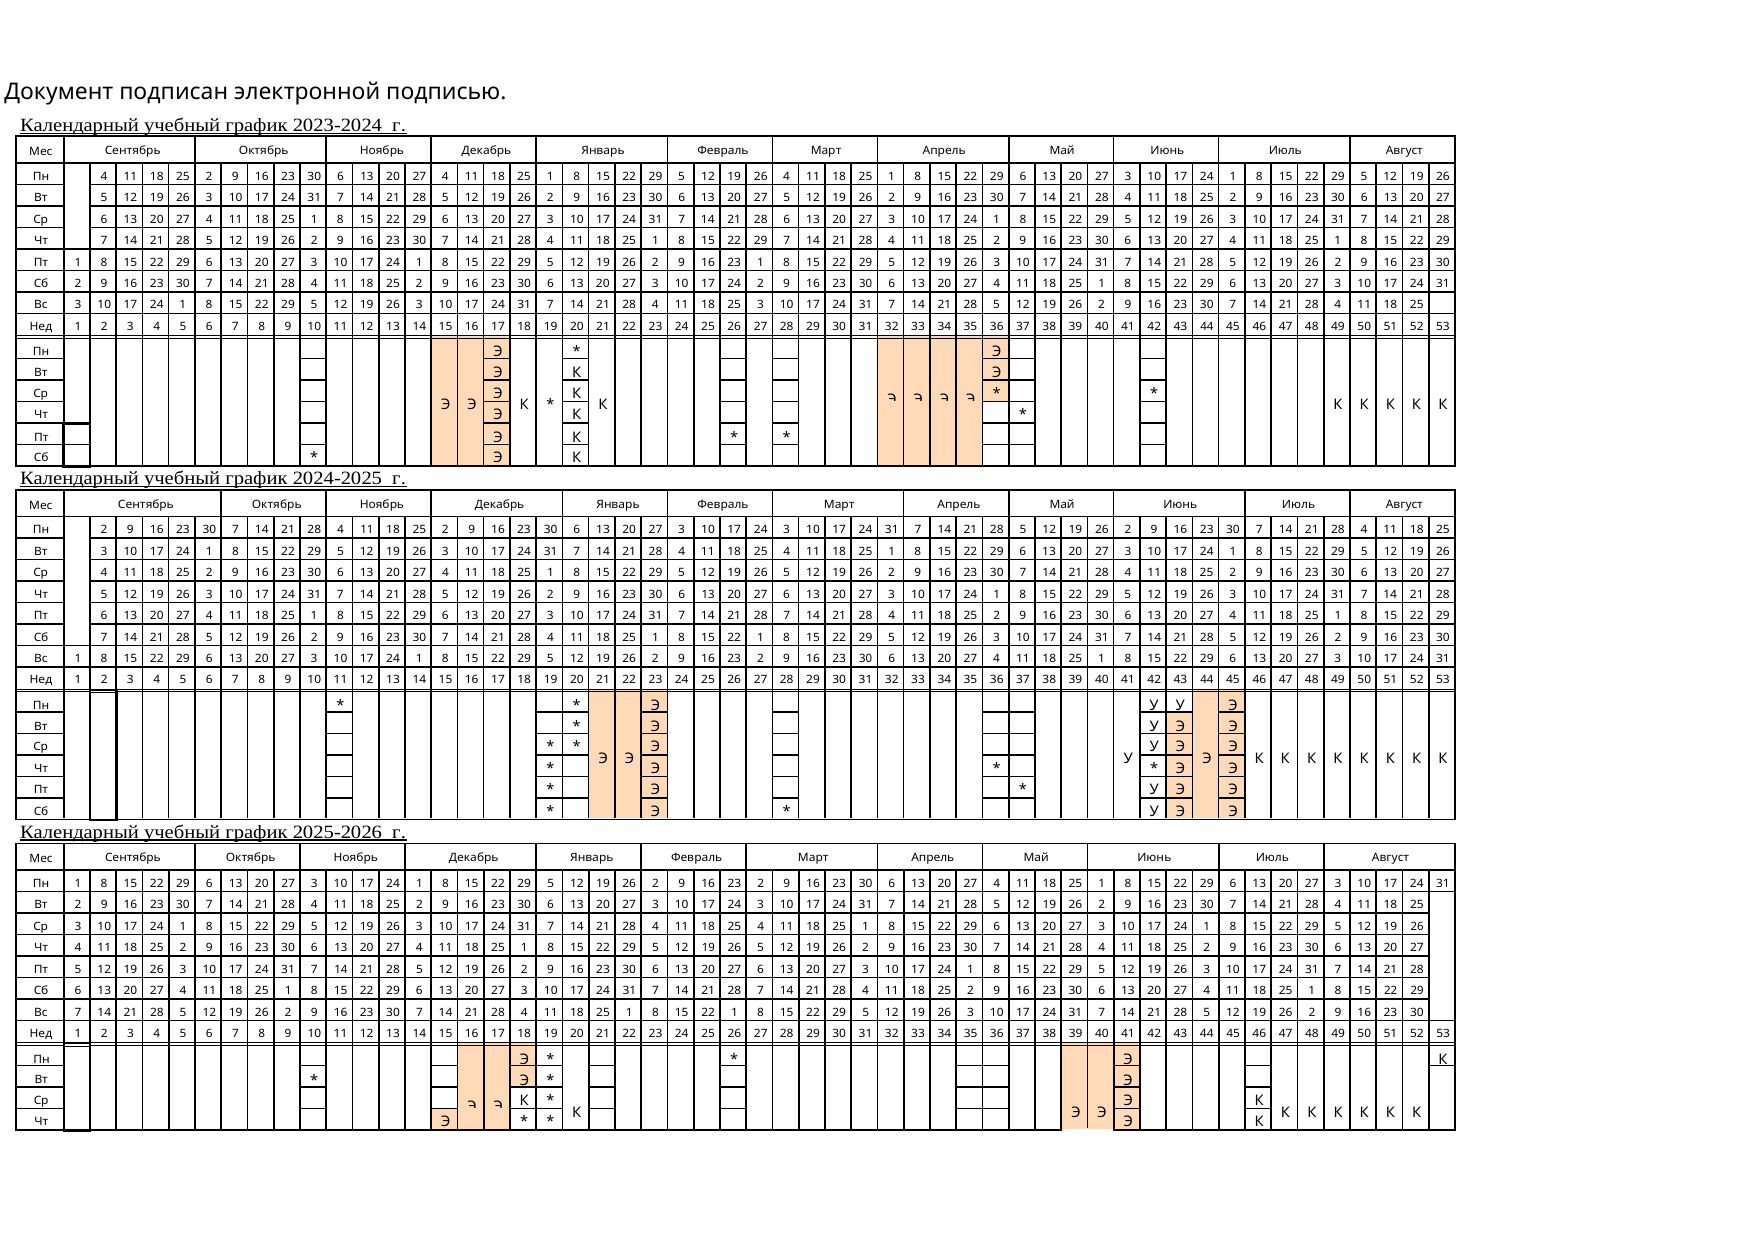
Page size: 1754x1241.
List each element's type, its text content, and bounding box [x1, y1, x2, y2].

table_cell 39 [1062, 1021, 1087, 1042]
table_cell 28 [406, 185, 430, 205]
table_cell 13 [1377, 560, 1402, 580]
table_cell 20 [1141, 978, 1165, 998]
table_header Октябрь [222, 491, 325, 516]
table_cell 11 [1351, 293, 1375, 312]
table_cell 23 [1167, 892, 1192, 912]
table_cell 18 [1377, 293, 1402, 312]
table_cell 10 [983, 1000, 1008, 1019]
table_cell К [1377, 692, 1402, 818]
table_cell 24 [1298, 582, 1323, 602]
table_cell 36 [983, 314, 1008, 335]
table_cell 24 [1403, 871, 1428, 891]
table_cell 28 [169, 625, 194, 644]
table_cell 30 [511, 892, 535, 912]
table_cell 7 [537, 293, 562, 312]
table_cell 3 [196, 185, 220, 205]
table_cell 11 [222, 207, 247, 227]
table_cell 18 [695, 914, 719, 934]
table_cell 10 [327, 250, 352, 269]
table_cell 15 [668, 1000, 693, 1019]
table_cell 23 [380, 625, 404, 644]
table_cell [983, 692, 1008, 711]
table_cell 1 [1088, 646, 1113, 666]
table_cell [432, 1088, 457, 1108]
table_cell 51 [1377, 668, 1402, 688]
table_cell 1 [170, 914, 194, 934]
table_cell 26 [957, 250, 982, 269]
table_cell 2 [91, 1021, 115, 1042]
table_cell Э [642, 756, 667, 776]
table_cell 9 [773, 871, 798, 891]
table_cell 31 [301, 582, 325, 602]
table_cell 18 [484, 560, 509, 580]
table_cell 10 [668, 271, 693, 291]
table_cell 28 [773, 314, 798, 335]
table_cell 52 [1403, 668, 1428, 688]
table_cell 19 [222, 1000, 247, 1019]
table_cell [1010, 1046, 1034, 1129]
table_cell 27 [1062, 914, 1087, 934]
table_cell * [1010, 402, 1034, 422]
table_cell 30 [301, 164, 325, 184]
table_cell 19 [589, 646, 614, 666]
table_cell 12 [799, 560, 824, 580]
table_cell 5 [878, 625, 903, 644]
table_cell 29 [170, 871, 194, 891]
table_cell 9 [327, 228, 352, 248]
table_cell 27 [826, 957, 850, 977]
table_cell 4 [432, 164, 457, 184]
table_cell 1 [65, 314, 89, 335]
table_cell 24 [590, 978, 614, 998]
table_cell 26 [852, 560, 877, 580]
table_cell 19 [721, 164, 745, 184]
table_cell 31 [1298, 957, 1323, 977]
table_cell У [1141, 734, 1165, 754]
table_cell 8 [432, 250, 457, 269]
table_cell 10 [1115, 914, 1139, 934]
table_cell [327, 713, 352, 733]
table_cell К [563, 381, 588, 401]
table_cell [327, 734, 352, 754]
table_cell 17 [1167, 539, 1192, 559]
table_cell 5 [170, 1000, 194, 1019]
table_cell 21 [1272, 892, 1297, 912]
table_cell 15 [1351, 978, 1375, 998]
table_cell 29 [1193, 871, 1218, 891]
table_cell Э [589, 692, 614, 818]
table_cell 29 [275, 293, 299, 312]
table_cell Пт [17, 250, 63, 269]
table_cell 1 [878, 539, 903, 559]
table_cell [747, 692, 772, 818]
table_cell 50 [1351, 668, 1375, 688]
table_cell 9 [1351, 625, 1375, 644]
table_cell 4 [91, 164, 115, 184]
table_cell [1062, 339, 1087, 465]
table_cell 25 [826, 914, 850, 934]
table_cell [904, 401, 929, 465]
table_cell 23 [248, 935, 273, 955]
table_cell 5 [1193, 1000, 1218, 1019]
table_cell 4 [65, 935, 89, 955]
table_cell 10 [432, 914, 457, 934]
table_header Ноябрь [327, 491, 430, 516]
table_cell 27 [957, 271, 982, 291]
table_cell 27 [1088, 539, 1113, 559]
table_cell 22 [1062, 207, 1087, 227]
table_cell 10 [1220, 957, 1244, 977]
table_cell 15 [458, 646, 483, 666]
table_cell 14 [905, 892, 929, 912]
table_cell 25 [1403, 892, 1428, 912]
table_cell 18 [1141, 935, 1165, 955]
table_cell 15 [1010, 957, 1034, 977]
table_cell 20 [1036, 914, 1060, 934]
table_cell 7 [878, 293, 903, 312]
table_cell К [1430, 692, 1454, 818]
table_cell 1 [1088, 871, 1113, 891]
table_cell 23 [353, 1000, 378, 1019]
table_cell [301, 692, 325, 818]
table_cell 3 [852, 957, 877, 977]
table_cell 25 [616, 228, 640, 248]
table_cell 49 [1325, 668, 1349, 688]
table_cell 34 [931, 668, 955, 688]
table_cell 26 [1062, 892, 1087, 912]
table_cell [143, 692, 168, 818]
table_cell 15 [432, 1021, 457, 1042]
table_cell 20 [590, 892, 614, 912]
table_cell 16 [248, 164, 273, 184]
table_cell 19 [1403, 539, 1428, 559]
table_cell 17 [826, 517, 850, 537]
table_cell 15 [353, 207, 378, 227]
table_cell 8 [563, 560, 588, 580]
table_cell 2 [170, 935, 194, 955]
table_cell 30 [642, 185, 667, 205]
table_cell Ср [17, 1088, 63, 1108]
table_cell [852, 1046, 877, 1129]
table_cell 16 [931, 185, 955, 205]
table_cell 13 [905, 871, 929, 891]
table_cell 9 [275, 314, 299, 335]
table_cell 24 [1403, 646, 1428, 666]
table_cell [1010, 359, 1034, 379]
table_cell К [1403, 1046, 1428, 1129]
table_cell Э [1115, 1109, 1139, 1129]
table_cell 20 [589, 271, 614, 291]
table_header Мес [17, 137, 63, 162]
table_cell 5 [170, 1021, 194, 1042]
table_cell 9 [301, 1000, 325, 1019]
table_cell 23 [590, 957, 614, 977]
table_cell 24 [484, 293, 509, 312]
table_cell [1088, 692, 1113, 818]
table_cell 23 [511, 517, 535, 537]
table_cell Сб [17, 978, 63, 998]
table_cell 21 [353, 957, 378, 977]
table_cell 31 [1430, 871, 1454, 891]
table_cell 22 [616, 164, 640, 184]
table_cell 25 [1298, 603, 1323, 623]
table_cell 9 [196, 935, 220, 955]
table_cell 6 [91, 603, 115, 623]
table_cell 13 [563, 271, 588, 291]
table_cell 27 [852, 582, 877, 602]
table_cell 10 [432, 293, 457, 312]
table_cell К [1430, 339, 1454, 465]
table_cell [826, 1046, 850, 1129]
table_cell 28 [747, 603, 772, 623]
table_cell [983, 734, 1008, 754]
table_cell 30 [642, 582, 667, 602]
table_cell 18 [589, 228, 614, 248]
table_cell 27 [747, 1021, 772, 1042]
table_cell 24 [826, 293, 850, 312]
table_cell Чт [17, 1109, 63, 1129]
table_cell 2 [957, 978, 982, 998]
table_cell 15 [458, 250, 483, 269]
table_cell 22 [1298, 539, 1323, 559]
table_cell 8 [196, 293, 220, 312]
table_cell 1 [1219, 539, 1244, 559]
table_cell 12 [117, 185, 142, 205]
table_cell 46 [1246, 668, 1270, 688]
table_cell 22 [248, 293, 273, 312]
table_header Август [1325, 844, 1454, 869]
table_cell 6 [773, 207, 798, 227]
table_cell 12 [799, 185, 824, 205]
table_cell 21 [248, 892, 273, 912]
table_cell 4 [642, 293, 667, 312]
table_cell 28 [1167, 1000, 1192, 1019]
table_cell 11 [1351, 892, 1375, 912]
table_cell 30 [511, 271, 535, 291]
table_cell 44 [1193, 668, 1218, 688]
table_cell 15 [222, 293, 247, 312]
table_cell 1 [1088, 271, 1113, 291]
table_cell 17 [1272, 582, 1297, 602]
table_cell 38 [1036, 314, 1060, 335]
table_cell 12 [222, 625, 247, 644]
table_cell 7 [91, 228, 115, 248]
table_cell 9 [117, 517, 142, 537]
table_cell 44 [1193, 314, 1218, 335]
table_cell 29 [826, 1000, 850, 1019]
table_cell 13 [327, 935, 352, 955]
table_cell 6 [668, 582, 693, 602]
table_cell [1141, 339, 1165, 358]
table_cell 30 [1062, 978, 1087, 998]
table_cell * [563, 339, 588, 358]
table_cell 48 [1298, 668, 1323, 688]
table_cell [1246, 1066, 1270, 1086]
table_cell 6 [196, 1021, 220, 1042]
table_cell Пт [17, 777, 63, 797]
table_cell 26 [931, 1000, 955, 1019]
table_cell 1 [275, 978, 299, 998]
table_cell 25 [1430, 517, 1454, 537]
table_cell [65, 339, 89, 422]
table_cell 29 [1193, 646, 1218, 666]
table_cell 4 [143, 668, 168, 688]
table_cell 3 [65, 914, 89, 934]
table_cell 3 [878, 582, 903, 602]
table_cell 24 [1036, 1000, 1060, 1019]
table_cell 2 [406, 892, 430, 912]
table_cell 15 [1141, 271, 1165, 291]
table_cell [222, 1046, 247, 1129]
table_cell 16 [905, 935, 929, 955]
table_cell 3 [1114, 164, 1139, 184]
table_cell 1 [747, 250, 772, 269]
table_cell 14 [222, 271, 247, 291]
table_cell 16 [799, 646, 824, 666]
table_cell 11 [799, 164, 824, 184]
table_cell 25 [852, 539, 877, 559]
table_cell 9 [1141, 517, 1165, 537]
table_cell [721, 1109, 745, 1129]
table_cell 30 [380, 1000, 404, 1019]
table_cell 41 [1114, 314, 1139, 335]
table_cell 28 [1430, 582, 1454, 602]
table_cell 1 [1193, 914, 1218, 934]
table_cell 8 [1010, 207, 1034, 227]
table_cell [1088, 339, 1113, 465]
table_cell 11 [1377, 517, 1402, 537]
table_cell 9 [222, 164, 247, 184]
table_cell 13 [1141, 228, 1165, 248]
table_cell 23 [826, 871, 850, 891]
table_cell 3 [406, 914, 430, 934]
table_cell 8 [1114, 646, 1139, 666]
table_cell 15 [931, 539, 955, 559]
table_cell У [1141, 692, 1165, 711]
table_cell [1036, 339, 1060, 465]
table_header Июль [1220, 844, 1323, 869]
table_cell 19 [1403, 164, 1428, 184]
table_cell [983, 1066, 1008, 1086]
table_cell [353, 692, 378, 818]
table_cell 28 [1088, 185, 1113, 205]
table_cell 2 [747, 646, 772, 666]
table_cell 5 [1010, 517, 1034, 537]
table_cell К [1272, 1046, 1297, 1129]
table_cell 12 [563, 871, 588, 891]
table_cell [143, 339, 168, 465]
table_cell 20 [484, 603, 509, 623]
table_cell 27 [1430, 185, 1454, 205]
table_cell 36 [983, 668, 1008, 688]
table_cell Э [1219, 799, 1244, 818]
table_cell Э [1193, 711, 1218, 818]
table_cell 26 [616, 250, 640, 269]
table_cell 7 [65, 1000, 89, 1019]
table_cell 1 [65, 668, 89, 688]
table_cell 26 [826, 935, 850, 955]
table_header Март [773, 491, 903, 516]
table_cell 19 [800, 935, 824, 955]
table_cell 27 [616, 271, 640, 291]
table_cell [721, 1088, 745, 1108]
table_cell 29 [642, 164, 667, 184]
table_cell 26 [1430, 164, 1454, 184]
table_cell 8 [1351, 228, 1375, 248]
table_cell 7 [222, 668, 247, 688]
table_cell 4 [537, 625, 562, 644]
table_cell 13 [904, 271, 929, 291]
table_cell [983, 713, 1008, 733]
table_cell 29 [1325, 539, 1349, 559]
table_cell 20 [563, 314, 588, 335]
table_cell 2 [747, 871, 772, 891]
table_cell 30 [275, 935, 299, 955]
table_cell 30 [406, 228, 430, 248]
table_cell 8 [222, 539, 247, 559]
table_cell 22 [616, 560, 640, 580]
table_cell [957, 1046, 982, 1065]
table_cell 20 [721, 185, 745, 205]
table_cell 11 [878, 978, 903, 998]
table_cell К [511, 339, 535, 465]
table_cell [773, 756, 798, 776]
table_cell 19 [484, 582, 509, 602]
table_cell 31 [1430, 271, 1454, 291]
table_cell 27 [169, 603, 194, 623]
table_cell 25 [275, 207, 299, 227]
table_cell 24 [931, 957, 955, 977]
table_cell 9 [432, 271, 457, 291]
table_cell [327, 339, 352, 465]
table_cell 46 [1246, 314, 1270, 335]
table_cell 6 [878, 271, 903, 291]
table_cell 21 [275, 517, 299, 537]
table_cell 31 [852, 668, 877, 688]
table_cell 53 [1430, 1021, 1454, 1042]
table_cell 25 [695, 1021, 719, 1042]
table_header Декабрь [432, 491, 562, 516]
table_cell 29 [1325, 164, 1349, 184]
table_cell 30 [1088, 228, 1113, 248]
table_cell 10 [301, 1021, 325, 1042]
table_cell [773, 359, 798, 379]
table_cell 29 [983, 164, 1008, 184]
table_cell 26 [248, 1000, 273, 1019]
table_cell 4 [196, 603, 220, 623]
table_cell 29 [511, 871, 535, 891]
table_cell 19 [905, 1000, 929, 1019]
table_cell 4 [1114, 560, 1139, 580]
table_cell 11 [1010, 871, 1034, 891]
table_cell 29 [1062, 957, 1087, 977]
table_cell 1 [852, 914, 877, 934]
table_cell 29 [616, 935, 640, 955]
table_cell 12 [91, 957, 115, 977]
table_cell 3 [91, 539, 115, 559]
table_cell 7 [327, 185, 352, 205]
table_cell 5 [537, 871, 562, 891]
table_cell [458, 1108, 483, 1129]
table_cell 28 [773, 668, 798, 688]
table_cell 19 [826, 185, 850, 205]
table_cell * [773, 424, 798, 443]
table_header Май [1010, 491, 1113, 516]
table_cell 20 [484, 207, 509, 227]
table_cell 31 [1088, 625, 1113, 644]
table_cell [91, 693, 115, 818]
table_cell 31 [537, 539, 562, 559]
table_cell 9 [1114, 293, 1139, 312]
table_cell [983, 799, 1008, 818]
table_cell 25 [1193, 560, 1218, 580]
table_cell 26 [169, 185, 194, 205]
table_cell 20 [248, 646, 273, 666]
table_cell 28 [1403, 957, 1428, 977]
table_cell 27 [957, 646, 982, 666]
table_header Январь [537, 137, 667, 162]
table_cell 37 [1010, 668, 1034, 688]
table_cell [957, 1088, 982, 1108]
table_cell 22 [1403, 228, 1428, 248]
table_cell 35 [957, 314, 982, 335]
table_cell 43 [1167, 668, 1192, 688]
table_cell 21 [800, 978, 824, 998]
table_cell Э [1115, 1046, 1139, 1065]
table_cell 27 [616, 892, 640, 912]
table_cell 15 [458, 871, 483, 891]
table_cell Э [1167, 777, 1192, 797]
table_cell 1 [983, 582, 1008, 602]
table_cell 17 [1246, 957, 1270, 977]
table_cell 4 [537, 228, 562, 248]
table_cell 22 [616, 1021, 640, 1042]
table_cell 11 [432, 935, 457, 955]
table_cell 11 [117, 560, 142, 580]
table_cell 16 [563, 957, 588, 977]
table_cell У [1167, 692, 1192, 711]
table_cell 6 [1010, 539, 1034, 559]
table_cell 3 [747, 293, 772, 312]
table_cell * [1141, 381, 1165, 401]
table_cell 8 [983, 957, 1008, 977]
table_cell 24 [957, 207, 982, 227]
table_cell 22 [957, 164, 982, 184]
table_cell 1 [1219, 164, 1244, 184]
table_cell 6 [668, 185, 693, 205]
table_cell 25 [590, 1000, 614, 1019]
table_cell 7 [222, 1021, 247, 1042]
table_header Ноябрь [301, 844, 404, 869]
table_header Апрель [904, 491, 1008, 516]
table_cell 2 [91, 668, 115, 688]
table_cell 20 [1377, 935, 1402, 955]
table_cell 10 [773, 892, 798, 912]
table_cell 15 [432, 668, 457, 688]
table_cell [668, 339, 693, 465]
table_cell 33 [904, 668, 929, 688]
table_cell 4 [983, 871, 1008, 891]
table_cell 19 [1272, 250, 1297, 269]
table_cell 30 [826, 314, 850, 335]
table_cell 22 [695, 1000, 719, 1019]
table_cell 26 [721, 668, 745, 688]
table_cell 13 [458, 207, 483, 227]
table_cell 1 [616, 1000, 640, 1019]
table_cell 11 [458, 560, 483, 580]
table_cell [1062, 692, 1087, 818]
table_cell 43 [1167, 314, 1192, 335]
table_cell 28 [1062, 935, 1087, 955]
table_cell 12 [353, 539, 378, 559]
table_cell 4 [1325, 892, 1349, 912]
table_cell 16 [1246, 935, 1270, 955]
table_cell Э [983, 339, 1008, 358]
table_header Октябрь [196, 137, 325, 162]
table_cell 12 [904, 625, 929, 644]
table_cell 11 [1010, 271, 1034, 291]
table_cell 24 [1272, 957, 1297, 977]
table_cell 11 [327, 1021, 352, 1042]
table_cell 3 [1325, 271, 1349, 291]
table_cell 20 [143, 207, 168, 227]
table_cell 25 [1167, 935, 1192, 955]
table_cell 19 [1141, 957, 1165, 977]
table_cell 31 [511, 914, 535, 934]
table_cell 17 [1272, 207, 1297, 227]
table_cell 7 [1010, 185, 1034, 205]
table_cell 48 [1298, 1021, 1323, 1042]
table_cell 5 [169, 314, 194, 335]
table_cell 30 [957, 935, 982, 955]
table_cell 6 [1219, 646, 1244, 666]
table_cell 10 [773, 293, 798, 312]
table_cell Э [957, 339, 982, 401]
table_cell К [1351, 339, 1375, 465]
table_cell 26 [1403, 914, 1428, 934]
table_cell 24 [721, 271, 745, 291]
table_cell 8 [747, 1000, 772, 1019]
table_cell К [1298, 1046, 1323, 1129]
table_cell 2 [91, 314, 115, 335]
table_cell 19 [1377, 914, 1402, 934]
table_cell [65, 425, 89, 443]
table_cell 4 [773, 539, 798, 559]
table_cell 8 [432, 646, 457, 666]
table_cell [747, 1046, 772, 1129]
table_cell 1 [406, 871, 430, 891]
table_cell 23 [1062, 603, 1087, 623]
table_cell 4 [747, 914, 772, 934]
table_cell 17 [799, 293, 824, 312]
table_cell * [327, 692, 352, 711]
table_cell [616, 339, 640, 465]
table_cell [983, 445, 1008, 465]
table_cell 30 [301, 560, 325, 580]
table_cell 26 [957, 625, 982, 644]
table_cell 24 [380, 250, 404, 269]
table_cell 5 [1351, 164, 1375, 184]
table_cell [380, 339, 404, 465]
table_cell [196, 692, 220, 818]
table_cell [537, 713, 562, 733]
table_cell 6 [196, 314, 220, 335]
table_cell [117, 339, 142, 465]
table_cell 1 [983, 207, 1008, 227]
table_cell 12 [353, 1021, 378, 1042]
table_cell [773, 734, 798, 754]
table_cell 31 [301, 185, 325, 205]
table_cell [799, 339, 824, 465]
table_cell 30 [170, 892, 194, 912]
table_cell 12 [1010, 892, 1034, 912]
table_cell 16 [1010, 978, 1034, 998]
table_cell 29 [852, 250, 877, 269]
table_cell 9 [563, 582, 588, 602]
table_cell [590, 1088, 614, 1108]
table_cell 10 [222, 185, 247, 205]
table_cell [432, 692, 457, 818]
table_cell 5 [65, 957, 89, 977]
table_cell 18 [511, 314, 535, 335]
table_cell Пн [17, 692, 63, 711]
table_cell 14 [1010, 935, 1034, 955]
table_cell [826, 692, 850, 818]
table_cell 6 [196, 250, 220, 269]
table_cell 7 [537, 914, 562, 934]
table_cell 39 [1062, 668, 1087, 688]
table_cell 23 [1298, 560, 1323, 580]
table_cell 21 [458, 1000, 483, 1019]
table_cell 2 [747, 271, 772, 291]
table_cell 6 [65, 978, 89, 998]
table_cell 21 [1036, 935, 1060, 955]
table_cell 24 [668, 314, 693, 335]
table_cell 2 [301, 625, 325, 644]
table_cell 5 [983, 892, 1008, 912]
table_cell 29 [983, 539, 1008, 559]
table_cell 26 [616, 871, 640, 891]
table_cell [904, 692, 929, 818]
table_cell Вт [17, 713, 63, 733]
table_cell 3 [983, 625, 1008, 644]
table_cell 23 [957, 185, 982, 205]
table_cell 20 [1167, 228, 1192, 248]
table_cell 11 [327, 271, 352, 291]
table_cell 5 [432, 582, 457, 602]
table_cell 6 [196, 668, 220, 688]
table_cell 28 [1430, 207, 1454, 227]
table_cell 13 [1036, 539, 1060, 559]
table_cell 18 [905, 978, 929, 998]
table_cell 29 [1088, 582, 1113, 602]
table_cell 4 [91, 560, 115, 580]
table_cell * [537, 756, 562, 776]
table_cell 42 [1141, 668, 1165, 688]
table_cell 27 [852, 207, 877, 227]
table_header Май [983, 844, 1087, 869]
table_cell 17 [905, 957, 929, 977]
table_cell [248, 339, 273, 465]
table_cell [1430, 293, 1454, 312]
table_cell 18 [222, 978, 247, 998]
table_cell 33 [905, 1021, 929, 1042]
table_cell 9 [1351, 250, 1375, 269]
table_cell 1 [537, 560, 562, 580]
table_cell 7 [904, 517, 929, 537]
table_cell 18 [1036, 871, 1060, 891]
table_cell 26 [380, 914, 404, 934]
table_cell 6 [1351, 185, 1375, 205]
table_cell 14 [563, 293, 588, 312]
table_cell Э [1167, 713, 1192, 733]
table_cell [275, 339, 299, 465]
table_cell 8 [1325, 978, 1349, 998]
table_cell 3 [406, 293, 430, 312]
table_cell 12 [1351, 914, 1375, 934]
table_cell 18 [511, 1021, 535, 1042]
table_cell 3 [301, 871, 325, 891]
table_cell [1219, 339, 1244, 465]
table_cell 36 [983, 1021, 1008, 1042]
table_cell 1 [537, 164, 562, 184]
table_cell 7 [668, 207, 693, 227]
table_cell 5 [406, 957, 430, 977]
table_cell 27 [380, 935, 404, 955]
table_cell 5 [432, 185, 457, 205]
table_cell Сб [17, 445, 62, 465]
table_cell 17 [695, 271, 719, 291]
table_cell 4 [878, 228, 903, 248]
table_cell 16 [695, 250, 719, 269]
table_cell 26 [169, 582, 194, 602]
table_cell [1167, 1046, 1192, 1129]
table_cell 2 [511, 957, 535, 977]
table_cell 7 [301, 957, 325, 977]
table_cell 13 [799, 582, 824, 602]
table_cell 2 [642, 871, 667, 891]
table_cell 7 [1325, 957, 1349, 977]
table_cell 14 [695, 207, 719, 227]
table_cell 29 [799, 314, 824, 335]
table_cell [301, 424, 325, 443]
table_cell 10 [904, 582, 929, 602]
table_cell 21 [695, 978, 719, 998]
table_cell * [537, 1109, 562, 1129]
table_cell 46 [1246, 1021, 1270, 1042]
table_cell 15 [695, 228, 719, 248]
table_cell 5 [642, 935, 667, 955]
table_cell [983, 402, 1008, 422]
table_cell К [1246, 692, 1270, 818]
table_cell 1 [721, 1000, 745, 1019]
table_cell 31 [1088, 250, 1113, 269]
table_cell 7 [222, 314, 247, 335]
table_cell 14 [773, 978, 798, 998]
table_cell 21 [589, 314, 614, 335]
table_cell [537, 692, 562, 711]
table_cell 1 [1298, 978, 1323, 998]
table_cell 5 [537, 250, 562, 269]
table_cell 28 [1298, 892, 1323, 912]
table_cell 8 [1115, 871, 1139, 891]
table_cell 13 [589, 517, 614, 537]
table_cell 22 [616, 314, 640, 335]
table_cell 20 [248, 250, 273, 269]
table_cell 9 [91, 892, 115, 912]
table_cell 19 [537, 668, 562, 688]
table_cell 19 [117, 957, 142, 977]
table_cell 20 [721, 582, 745, 602]
table_cell 6 [878, 871, 903, 891]
table_cell 31 [852, 1021, 877, 1042]
table_cell 28 [511, 625, 535, 644]
table_cell 7 [642, 978, 667, 998]
table_cell 17 [1377, 646, 1402, 666]
table_cell 25 [406, 517, 430, 537]
table_cell [826, 339, 850, 465]
table_cell Вт [17, 539, 63, 559]
table_cell 7 [563, 539, 588, 559]
table_cell 18 [721, 539, 745, 559]
table_cell 9 [773, 646, 798, 666]
table_cell 3 [642, 271, 667, 291]
table_cell 27 [406, 164, 430, 184]
table_cell 51 [1377, 1021, 1402, 1042]
table_cell [563, 756, 588, 776]
table_cell 26 [511, 582, 535, 602]
table_cell 10 [668, 892, 693, 912]
table_cell [406, 692, 430, 818]
table_cell 23 [1298, 185, 1323, 205]
table_cell 26 [747, 560, 772, 580]
table_cell 8 [327, 207, 352, 227]
table_cell К [563, 1046, 588, 1129]
table_cell 6 [432, 603, 457, 623]
table_cell 13 [380, 668, 404, 688]
table_cell 13 [1377, 185, 1402, 205]
table_cell 25 [1062, 871, 1087, 891]
table_cell 12 [327, 914, 352, 934]
table_cell 14 [353, 185, 378, 205]
table_cell 6 [196, 646, 220, 666]
table_cell 31 [1325, 582, 1349, 602]
table_cell 1 [642, 228, 667, 248]
table_cell 31 [852, 314, 877, 335]
table_cell 3 [668, 517, 693, 537]
table_cell 15 [695, 625, 719, 644]
table_cell 21 [1298, 517, 1323, 537]
table_cell 5 [1219, 625, 1244, 644]
table_cell [721, 381, 745, 401]
table_cell [616, 1046, 640, 1129]
table_cell 2 [196, 560, 220, 580]
table_cell 6 [91, 207, 115, 227]
table_cell 9 [1010, 603, 1034, 623]
table_cell 18 [589, 625, 614, 644]
table_cell 17 [1141, 914, 1165, 934]
table_cell 12 [458, 185, 483, 205]
table_cell [196, 1046, 220, 1129]
table_cell 10 [1246, 582, 1270, 602]
table_cell 19 [1062, 517, 1087, 537]
table_cell 12 [904, 250, 929, 269]
table_cell [1246, 339, 1270, 465]
table_cell [65, 445, 89, 465]
table_cell [721, 359, 745, 379]
table_cell 1 [301, 603, 325, 623]
table_cell Э [642, 713, 667, 733]
table_cell 24 [248, 957, 273, 977]
table_cell 7 [878, 892, 903, 912]
table_cell 8 [773, 625, 798, 644]
table_cell 53 [1430, 314, 1454, 335]
table_cell 26 [1193, 207, 1218, 227]
table_cell 3 [537, 603, 562, 623]
table_cell 26 [485, 957, 509, 977]
table_header Мес [17, 844, 63, 869]
table_cell Ср [17, 560, 63, 580]
table_cell 25 [616, 625, 640, 644]
table_cell К [511, 1088, 535, 1108]
table_cell К [563, 402, 588, 422]
table_cell 4 [1351, 517, 1375, 537]
table_cell 10 [1141, 164, 1165, 184]
table_cell 18 [380, 517, 404, 537]
table_cell Пт [17, 424, 62, 443]
table_cell 49 [1325, 1021, 1349, 1042]
table_cell 4 [773, 164, 798, 184]
table_header Январь [537, 844, 640, 869]
table_cell 24 [380, 646, 404, 666]
table_cell 27 [169, 207, 194, 227]
table_cell 17 [1377, 271, 1402, 291]
table_cell 13 [1246, 646, 1270, 666]
table_cell 50 [1351, 314, 1375, 335]
table_cell 29 [642, 560, 667, 580]
table_cell 7 [432, 228, 457, 248]
table_cell 2 [537, 582, 562, 602]
table_cell 8 [668, 625, 693, 644]
table_cell 4 [1114, 185, 1139, 205]
table_cell 12 [353, 668, 378, 688]
table_cell 22 [143, 250, 168, 269]
table_cell 12 [222, 228, 247, 248]
table_cell 27 [721, 957, 745, 977]
table_cell 22 [1403, 603, 1428, 623]
table_cell 20 [563, 668, 588, 688]
table_cell К [1298, 692, 1323, 818]
table_header Сентябрь [65, 491, 220, 516]
table_cell 18 [826, 164, 850, 184]
table_cell Э [484, 445, 509, 465]
table_cell 47 [1272, 314, 1297, 335]
table_cell 2 [1088, 293, 1113, 312]
table_cell Нед [17, 1021, 63, 1042]
table_cell 4 [170, 978, 194, 998]
table_cell 23 [1167, 293, 1192, 312]
table_cell 27 [1403, 935, 1428, 955]
table_cell 8 [196, 914, 220, 934]
table_cell [1193, 339, 1218, 465]
table_cell 28 [852, 228, 877, 248]
table_cell 16 [800, 871, 824, 891]
table_cell Нед [17, 314, 63, 335]
table_cell Э [642, 734, 667, 754]
table_header Декабрь [432, 137, 535, 162]
table_cell 23 [1193, 517, 1218, 537]
table_header Июнь [1114, 137, 1218, 162]
table_cell 40 [1088, 1021, 1113, 1042]
table_cell 28 [616, 293, 640, 312]
table_cell 2 [275, 1000, 299, 1019]
table_cell 21 [380, 582, 404, 602]
table_cell 16 [1141, 892, 1165, 912]
table_cell К [1403, 339, 1428, 465]
table_cell 7 [196, 892, 220, 912]
table_cell [458, 692, 483, 818]
table_cell 19 [589, 250, 614, 269]
table_cell 17 [458, 293, 483, 312]
table_cell 23 [642, 1021, 667, 1042]
table_cell [485, 1108, 509, 1129]
table_cell 26 [1272, 1000, 1297, 1019]
table_cell 19 [353, 293, 378, 312]
table_cell 16 [695, 871, 719, 891]
table_cell 14 [1377, 582, 1402, 602]
table_cell 4 [1219, 228, 1244, 248]
table_cell 28 [406, 582, 430, 602]
table_cell 21 [931, 892, 955, 912]
table_cell 28 [642, 539, 667, 559]
table_cell 6 [327, 560, 352, 580]
table_cell 23 [931, 935, 955, 955]
table_cell [957, 1109, 982, 1129]
table_cell 3 [537, 207, 562, 227]
table_cell * [563, 734, 588, 754]
table_cell 3 [1219, 582, 1244, 602]
table_cell 9 [1220, 935, 1244, 955]
table_cell 14 [432, 1000, 457, 1019]
table_cell 2 [1114, 517, 1139, 537]
table_cell [695, 339, 719, 465]
table_cell 14 [1141, 625, 1165, 644]
table_cell 8 [91, 250, 115, 269]
table_cell 3 [1193, 957, 1218, 977]
table_cell 22 [800, 1000, 824, 1019]
table_cell 4 [642, 914, 667, 934]
table_cell 6 [1010, 164, 1034, 184]
table_cell У [1141, 713, 1165, 733]
table_cell 21 [826, 603, 850, 623]
table_cell 20 [1062, 539, 1087, 559]
table_cell 8 [1114, 271, 1139, 291]
table_cell 16 [1141, 293, 1165, 312]
table_cell 17 [353, 871, 378, 891]
table_cell 16 [931, 560, 955, 580]
table_cell 47 [1272, 1021, 1297, 1042]
table_cell 14 [1036, 560, 1060, 580]
table_cell 6 [773, 582, 798, 602]
table_cell 19 [931, 625, 955, 644]
table_cell 27 [747, 185, 772, 205]
table_cell 29 [406, 207, 430, 227]
table_cell [590, 1109, 614, 1129]
table_header Июль [1246, 491, 1349, 516]
table_cell [327, 1046, 352, 1129]
table_cell 5 [668, 560, 693, 580]
table_cell [1010, 339, 1034, 358]
table_cell 11 [668, 293, 693, 312]
table_cell 19 [380, 539, 404, 559]
table_cell 13 [222, 871, 247, 891]
table_cell * [537, 799, 562, 818]
table_cell 19 [1036, 293, 1060, 312]
table_cell [1010, 381, 1034, 401]
table_cell 11 [196, 978, 220, 998]
table_cell 15 [563, 935, 588, 955]
table_cell 15 [327, 978, 352, 998]
table_cell 27 [511, 207, 535, 227]
table_cell 8 [248, 1021, 273, 1042]
table_cell 9 [222, 560, 247, 580]
table_cell 5 [668, 164, 693, 184]
table_cell 5 [852, 1000, 877, 1019]
table_header Март [747, 844, 877, 869]
table_cell [878, 401, 903, 465]
table_cell 24 [143, 293, 168, 312]
table_cell Чт [17, 935, 63, 955]
table_cell 23 [826, 646, 850, 666]
table_cell 26 [721, 935, 745, 955]
table_cell 16 [458, 892, 483, 912]
table_cell Э [642, 777, 667, 797]
table_cell 17 [1167, 164, 1192, 184]
table_cell 7 [747, 978, 772, 998]
table_cell [773, 692, 798, 711]
table_cell 4 [1325, 293, 1349, 312]
table_cell 8 [642, 1000, 667, 1019]
table_cell 16 [1351, 1000, 1375, 1019]
table_cell 27 [1088, 164, 1113, 184]
table_cell 16 [353, 625, 378, 644]
table_cell 20 [931, 871, 955, 891]
table_cell 26 [143, 957, 168, 977]
table_cell 16 [589, 185, 614, 205]
table_cell 13 [380, 1021, 404, 1042]
table_cell 21 [1403, 582, 1428, 602]
table_cell 11 [904, 228, 929, 248]
table_cell 14 [1246, 892, 1270, 912]
table_cell 28 [485, 1000, 509, 1019]
table_cell 14 [1351, 957, 1375, 977]
table_cell 23 [642, 314, 667, 335]
table_cell 14 [904, 293, 929, 312]
table_cell 30 [1298, 935, 1323, 955]
table_cell 26 [406, 539, 430, 559]
table_cell 16 [248, 560, 273, 580]
table_cell 17 [931, 207, 955, 227]
table_cell 32 [878, 314, 903, 335]
table_cell Ср [17, 734, 63, 754]
table_header Октябрь [196, 844, 299, 869]
table_cell 12 [563, 646, 588, 666]
table_cell 28 [721, 978, 745, 998]
table_cell 23 [143, 892, 168, 912]
table_cell [353, 1046, 378, 1129]
table_cell 12 [196, 1000, 220, 1019]
table_cell 39 [1062, 314, 1087, 335]
table_cell 11 [773, 914, 798, 934]
table_cell [301, 1046, 325, 1065]
table_cell 30 [1193, 892, 1218, 912]
table_cell 25 [957, 603, 982, 623]
table_cell * [301, 1066, 325, 1086]
table_cell 4 [983, 271, 1008, 291]
table_cell * [511, 1109, 535, 1129]
table_cell 5 [983, 293, 1008, 312]
table_cell 45 [1220, 1021, 1244, 1042]
table_cell 2 [1193, 935, 1218, 955]
table_cell 7 [406, 1000, 430, 1019]
table_cell [1010, 799, 1034, 818]
table_cell 5 [169, 668, 194, 688]
table_cell 20 [143, 603, 168, 623]
table_cell 19 [590, 871, 614, 891]
table_cell 18 [143, 164, 168, 184]
table_cell 14 [406, 1021, 430, 1042]
table_cell 8 [1246, 539, 1270, 559]
table_cell 18 [1167, 185, 1192, 205]
table_cell Э [1167, 756, 1192, 776]
table_cell 14 [458, 228, 483, 248]
table_cell 23 [1377, 1000, 1402, 1019]
table_cell [695, 1046, 719, 1129]
table_cell [721, 692, 745, 818]
table_cell 11 [1141, 185, 1165, 205]
table_cell 1 [169, 293, 194, 312]
table_cell Э [983, 359, 1008, 379]
table_cell 3 [878, 207, 903, 227]
table_cell 20 [931, 271, 955, 291]
table_cell 26 [275, 228, 299, 248]
table_cell 24 [826, 892, 850, 912]
table_cell 42 [1141, 1021, 1165, 1042]
table_cell 3 [1088, 914, 1113, 934]
table_cell 6 [642, 957, 667, 977]
table_cell 14 [458, 625, 483, 644]
table_cell 17 [931, 582, 955, 602]
table_cell Вт [17, 359, 63, 379]
table_cell 16 [458, 668, 483, 688]
table_cell [957, 692, 982, 818]
table_cell Вс [17, 1000, 63, 1019]
table_cell 8 [773, 250, 798, 269]
table_cell [721, 1066, 745, 1086]
table_cell У [1114, 692, 1139, 818]
table_header Август [1351, 491, 1454, 516]
table_cell 10 [458, 539, 483, 559]
table_cell 14 [117, 625, 142, 644]
table_cell 13 [695, 185, 719, 205]
table_cell 3 [1219, 207, 1244, 227]
table_cell Э [931, 339, 955, 401]
table_cell 35 [957, 668, 982, 688]
table_cell 6 [327, 164, 352, 184]
table_cell 21 [1272, 293, 1297, 312]
table_cell 42 [1141, 314, 1165, 335]
table_cell 20 [1272, 646, 1297, 666]
table_cell 22 [721, 625, 745, 644]
table_header Апрель [878, 137, 1008, 162]
table_cell Чт [17, 402, 63, 422]
table_cell 12 [458, 582, 483, 602]
table_cell 28 [301, 517, 325, 537]
table_cell 2 [642, 646, 667, 666]
table_cell 11 [1246, 603, 1270, 623]
table_cell 40 [1088, 314, 1113, 335]
table_cell [983, 1109, 1008, 1129]
table_cell 12 [1246, 250, 1270, 269]
table_cell 11 [327, 314, 352, 335]
table_cell К [563, 359, 588, 379]
table_cell [1193, 1046, 1218, 1129]
table_cell 30 [1325, 185, 1349, 205]
table_cell 28 [511, 228, 535, 248]
table_cell Э [1219, 734, 1244, 754]
table_cell 26 [1088, 517, 1113, 537]
table_cell 23 [1403, 250, 1428, 269]
table_cell [248, 692, 273, 818]
table_cell 13 [353, 560, 378, 580]
table_cell 31 [852, 293, 877, 312]
table_cell [117, 1046, 142, 1129]
table_cell 13 [1141, 603, 1165, 623]
table_cell 18 [117, 935, 142, 955]
table_cell 25 [380, 892, 404, 912]
table_cell 2 [642, 250, 667, 269]
table_cell 29 [406, 603, 430, 623]
table_cell 14 [695, 603, 719, 623]
table_cell 15 [353, 603, 378, 623]
table_cell 30 [196, 517, 220, 537]
table_cell 21 [721, 207, 745, 227]
table_cell 26 [1430, 539, 1454, 559]
table_cell 5 [1088, 957, 1113, 977]
table_cell 7 [983, 935, 1008, 955]
table_cell 47 [1272, 668, 1297, 688]
table_cell [1430, 1066, 1454, 1129]
table_cell Э [616, 692, 640, 818]
table_cell 30 [406, 625, 430, 644]
table_cell 20 [563, 1021, 588, 1042]
table_cell * [537, 339, 562, 465]
table_cell 8 [248, 314, 273, 335]
table_cell Ср [17, 207, 63, 227]
table_cell 4 [511, 1000, 535, 1019]
table_cell 7 [773, 228, 798, 248]
table_cell 24 [380, 871, 404, 891]
table_cell Вт [17, 892, 63, 912]
table_cell [301, 359, 325, 379]
table_cell 18 [353, 271, 378, 291]
table_cell 2 [1325, 250, 1349, 269]
table_header Март [773, 137, 877, 162]
table_cell [432, 1046, 457, 1065]
table_cell * [721, 1046, 745, 1065]
table_cell 19 [143, 185, 168, 205]
table_cell 28 [275, 271, 299, 291]
table_cell 28 [275, 892, 299, 912]
table_cell 49 [1325, 314, 1349, 335]
table_cell 1 [65, 1021, 89, 1042]
table_cell 21 [931, 293, 955, 312]
table_cell 18 [931, 603, 955, 623]
table_cell 31 [1430, 646, 1454, 666]
table_cell 9 [983, 978, 1008, 998]
table_cell * [537, 734, 562, 754]
table_cell 21 [590, 1021, 614, 1042]
table_cell 24 [1062, 625, 1087, 644]
table_cell [1220, 1046, 1244, 1129]
table_cell 17 [589, 603, 614, 623]
table_cell 17 [117, 914, 142, 934]
table_cell * [983, 756, 1008, 776]
table_cell 23 [957, 560, 982, 580]
table_cell 8 [432, 871, 457, 891]
table_cell 15 [931, 164, 955, 184]
table_cell 14 [117, 228, 142, 248]
table_cell 27 [275, 250, 299, 269]
table_cell 3 [957, 1000, 982, 1019]
table_cell 26 [616, 646, 640, 666]
table_cell 3 [117, 1021, 142, 1042]
table_cell 38 [1036, 668, 1060, 688]
table_cell 21 [589, 668, 614, 688]
table_cell Э [1115, 1066, 1139, 1086]
table_cell 1 [65, 871, 89, 891]
table_cell 19 [1272, 625, 1297, 644]
table_cell 10 [878, 957, 903, 977]
table_cell 8 [878, 914, 903, 934]
table_cell 27 [1193, 603, 1218, 623]
table_cell 29 [747, 228, 772, 248]
table_cell 2 [537, 185, 562, 205]
table_cell 10 [91, 293, 115, 312]
table_cell 31 [642, 603, 667, 623]
table_cell 26 [852, 185, 877, 205]
table_cell 2 [65, 271, 89, 291]
table_cell 12 [1377, 539, 1402, 559]
table_cell 23 [642, 668, 667, 688]
table_cell 28 [773, 1021, 798, 1042]
table_cell 2 [196, 164, 220, 184]
table_cell 22 [275, 539, 299, 559]
table_cell 16 [799, 271, 824, 291]
table_cell 11 [799, 539, 824, 559]
table_cell 22 [143, 646, 168, 666]
table_cell Э [485, 1086, 509, 1108]
table_cell 21 [721, 603, 745, 623]
table_cell 28 [1298, 293, 1323, 312]
table_cell 24 [668, 1021, 693, 1042]
table_cell Э [458, 1086, 483, 1108]
table_cell 26 [721, 314, 745, 335]
table_cell [1430, 892, 1454, 1019]
table_cell 17 [589, 207, 614, 227]
table_cell [1141, 445, 1165, 465]
table_cell [301, 1109, 325, 1129]
table_cell 3 [196, 582, 220, 602]
table_cell К [1377, 1046, 1402, 1129]
table_cell 30 [1193, 293, 1218, 312]
table_cell 21 [1167, 625, 1192, 644]
table_cell К [1377, 339, 1402, 465]
table_cell 10 [1351, 871, 1375, 891]
table_cell 20 [931, 646, 955, 666]
table_cell 17 [248, 185, 273, 205]
table_cell 13 [1351, 935, 1375, 955]
table_cell 22 [1167, 871, 1192, 891]
table_cell 1 [878, 164, 903, 184]
table_cell [878, 1046, 903, 1129]
table_cell 9 [275, 668, 299, 688]
table_header Сентябрь [65, 844, 194, 869]
table_cell [773, 445, 798, 465]
table_cell [773, 402, 798, 422]
table_cell 5 [1114, 582, 1139, 602]
table_cell 16 [695, 646, 719, 666]
table_cell [1298, 339, 1323, 465]
table_cell 21 [1141, 1000, 1165, 1019]
table_cell 9 [904, 185, 929, 205]
table_cell 11 [904, 603, 929, 623]
table_cell [406, 1046, 430, 1129]
table_cell 22 [1167, 646, 1192, 666]
table_cell 17 [458, 914, 483, 934]
table_cell Чт [17, 228, 63, 248]
table_cell 18 [248, 207, 273, 227]
table_cell 17 [484, 668, 509, 688]
table_cell 3 [170, 957, 194, 977]
table_cell 24 [169, 539, 194, 559]
table_cell 3 [301, 250, 325, 269]
table_cell 21 [1167, 250, 1192, 269]
table_cell Ср [17, 914, 63, 934]
table_cell 23 [826, 271, 850, 291]
table_cell 4 [432, 560, 457, 580]
table_cell [1141, 359, 1165, 379]
table_cell 13 [773, 957, 798, 977]
table_cell 24 [275, 582, 299, 602]
table_cell 11 [222, 603, 247, 623]
table_cell 13 [222, 646, 247, 666]
table_cell 5 [196, 625, 220, 644]
table_cell 3 [1325, 871, 1349, 891]
table_cell 17 [222, 957, 247, 977]
table_cell 18 [248, 603, 273, 623]
table_cell 20 [248, 871, 273, 891]
table_cell 9 [668, 871, 693, 891]
table_cell 16 [353, 228, 378, 248]
table_cell 24 [143, 914, 168, 934]
table_cell 16 [143, 517, 168, 537]
table_cell 4 [878, 603, 903, 623]
table_cell 12 [117, 582, 142, 602]
table_cell 14 [327, 957, 352, 977]
table_cell К [563, 445, 588, 465]
table_cell 34 [931, 1021, 955, 1042]
table_cell [773, 713, 798, 733]
table_cell 11 [695, 539, 719, 559]
table_cell Э [1219, 777, 1244, 797]
table_cell 14 [353, 582, 378, 602]
table_header Июль [1219, 137, 1349, 162]
table_cell 22 [380, 603, 404, 623]
table_cell Э [1219, 692, 1244, 711]
table_cell [169, 339, 194, 465]
table_cell 15 [117, 250, 142, 269]
table_cell 11 [1115, 935, 1139, 955]
table_cell 17 [1377, 871, 1402, 891]
table_cell [91, 339, 115, 465]
table_cell 5 [773, 185, 798, 205]
table_cell 24 [1062, 250, 1087, 269]
table_cell 17 [1036, 250, 1060, 269]
table_cell 5 [91, 582, 115, 602]
table_cell [1114, 339, 1139, 465]
table_cell 8 [327, 603, 352, 623]
table_cell 21 [484, 625, 509, 644]
table_cell Э [1062, 1046, 1087, 1129]
table_cell 24 [1298, 207, 1323, 227]
table_cell [1010, 424, 1034, 443]
table_cell 9 [458, 517, 483, 537]
table_cell К [1351, 1046, 1375, 1129]
table_cell 7 [91, 625, 115, 644]
table_cell 1 [642, 625, 667, 644]
table_cell 15 [117, 871, 142, 891]
table_cell 13 [458, 603, 483, 623]
table_cell 23 [1403, 625, 1428, 644]
table_cell 16 [484, 517, 509, 537]
table_cell [1246, 1046, 1270, 1065]
table_cell 24 [1167, 914, 1192, 934]
table_cell [301, 381, 325, 401]
table_cell 15 [905, 914, 929, 934]
table_cell [721, 402, 745, 422]
table_cell 18 [1377, 892, 1402, 912]
table_cell 19 [458, 957, 483, 977]
table_cell 3 [983, 250, 1008, 269]
table_cell 27 [1193, 228, 1218, 248]
table_cell 30 [537, 517, 562, 537]
table_cell 18 [1036, 271, 1060, 291]
table_header Сентябрь [65, 137, 194, 162]
table_cell 16 [1036, 228, 1060, 248]
table_cell К [1430, 1046, 1454, 1065]
table_cell 19 [1167, 582, 1192, 602]
table_cell [983, 777, 1008, 797]
table_cell 1 [196, 539, 220, 559]
table_cell 13 [563, 892, 588, 912]
table_cell 24 [616, 207, 640, 227]
table_cell 2 [301, 228, 325, 248]
table_cell 1 [301, 207, 325, 227]
table_cell 6 [1351, 560, 1375, 580]
table_cell 19 [1246, 1000, 1270, 1019]
table_cell 25 [852, 164, 877, 184]
table_cell 23 [1272, 935, 1297, 955]
table_cell 8 [904, 539, 929, 559]
table_cell 45 [1219, 668, 1244, 688]
table_cell 25 [931, 978, 955, 998]
table_cell 19 [537, 314, 562, 335]
table_cell 26 [511, 185, 535, 205]
table_cell 22 [484, 250, 509, 269]
table_cell [170, 1046, 194, 1129]
table_cell 22 [931, 914, 955, 934]
table_cell 29 [301, 539, 325, 559]
table_cell 27 [642, 517, 667, 537]
table_cell 18 [1246, 978, 1270, 998]
table_cell [983, 1046, 1008, 1065]
table_header Апрель [878, 844, 982, 869]
table_cell 11 [1246, 228, 1270, 248]
table_cell Э [1167, 734, 1192, 754]
table_cell 30 [616, 957, 640, 977]
table_cell 41 [1115, 1021, 1139, 1042]
table_cell [957, 1066, 982, 1086]
table_cell 25 [169, 560, 194, 580]
table_cell 7 [1114, 250, 1139, 269]
table_cell * [1010, 777, 1034, 797]
table_cell 13 [222, 250, 247, 269]
table_cell 9 [91, 271, 115, 291]
table_cell 2 [878, 185, 903, 205]
table_cell 28 [1193, 250, 1218, 269]
table_cell [222, 339, 247, 465]
table_cell 2 [983, 228, 1008, 248]
table_cell 16 [1377, 250, 1402, 269]
table_cell 24 [668, 668, 693, 688]
table_cell 16 [458, 314, 483, 335]
table_cell * [537, 1066, 562, 1086]
table_cell 20 [1272, 871, 1297, 891]
table_cell 20 [353, 935, 378, 955]
table_cell 17 [353, 250, 378, 269]
table_cell 10 [1351, 271, 1375, 291]
table_cell 6 [432, 207, 457, 227]
table_cell [484, 692, 509, 818]
table_cell 9 [563, 185, 588, 205]
table_cell [1010, 713, 1034, 733]
table_cell 13 [1036, 164, 1060, 184]
table_cell 41 [1114, 668, 1139, 688]
table_cell 18 [1272, 228, 1297, 248]
table_cell 25 [511, 164, 535, 184]
table_cell 28 [983, 517, 1008, 537]
table_cell [773, 777, 798, 797]
table_cell 20 [380, 164, 404, 184]
table_cell 13 [695, 582, 719, 602]
table_cell 20 [1167, 603, 1192, 623]
table_header Август [1351, 137, 1454, 162]
table_cell 2 [1298, 1000, 1323, 1019]
table_cell [773, 339, 798, 358]
table_cell 10 [695, 517, 719, 537]
table_cell [563, 799, 588, 818]
table_cell 10 [904, 207, 929, 227]
table_cell 22 [616, 668, 640, 688]
table_cell 8 [904, 164, 929, 184]
table_cell [275, 1046, 299, 1129]
table_cell 14 [1141, 250, 1165, 269]
table_cell [1141, 402, 1165, 422]
table_cell [353, 339, 378, 465]
table_cell [905, 1046, 929, 1129]
table_cell 11 [327, 892, 352, 912]
table_cell 5 [1351, 539, 1375, 559]
table_cell 5 [747, 935, 772, 955]
table_cell 32 [878, 668, 903, 688]
table_cell [983, 424, 1008, 443]
table_cell 1 [1325, 603, 1349, 623]
table_cell 21 [589, 293, 614, 312]
table_cell 9 [327, 625, 352, 644]
table_cell 8 [563, 164, 588, 184]
table_cell 7 [1351, 582, 1375, 602]
table_cell 21 [826, 228, 850, 248]
table_cell 52 [1403, 1021, 1428, 1042]
table_cell 22 [1062, 582, 1087, 602]
table_cell 27 [275, 871, 299, 891]
table_cell [983, 1088, 1008, 1108]
table_header Декабрь [406, 844, 535, 869]
table_cell 8 [1220, 914, 1244, 934]
table_cell 6 [1114, 603, 1139, 623]
table_cell 12 [1377, 164, 1402, 184]
table_cell 9 [668, 250, 693, 269]
table_cell 5 [878, 250, 903, 269]
table_cell 21 [957, 517, 982, 537]
table_cell 13 [799, 207, 824, 227]
table_cell 3 [511, 978, 535, 998]
table_cell [511, 692, 535, 818]
table_cell 5 [1114, 207, 1139, 227]
table_cell [1141, 424, 1165, 443]
table_cell * [301, 445, 325, 465]
table_cell 10 [327, 871, 352, 891]
table_cell К [1272, 692, 1297, 818]
table_cell 11 [563, 625, 588, 644]
table_cell 2 [1219, 185, 1244, 205]
table_cell Э [878, 339, 903, 401]
table_cell 15 [222, 914, 247, 934]
table_cell 12 [432, 957, 457, 977]
table_cell 12 [695, 164, 719, 184]
table_cell 33 [904, 314, 929, 335]
table_cell 27 [511, 603, 535, 623]
table_cell 28 [169, 228, 194, 248]
table_cell Сб [17, 799, 63, 818]
table_cell 14 [1246, 293, 1270, 312]
table_cell 5 [327, 539, 352, 559]
table_cell 28 [380, 957, 404, 977]
table_cell 22 [484, 646, 509, 666]
table_cell 21 [143, 228, 168, 248]
table_cell 20 [458, 978, 483, 998]
table_cell 6 [878, 646, 903, 666]
table_cell * [563, 713, 588, 733]
table_cell 22 [143, 871, 168, 891]
table_cell 7 [327, 582, 352, 602]
table_cell 19 [248, 625, 273, 644]
table_cell 4 [143, 1021, 168, 1042]
table_cell 26 [1298, 250, 1323, 269]
table_cell [721, 339, 745, 358]
table_cell 16 [589, 582, 614, 602]
table_cell 23 [484, 271, 509, 291]
table_cell 17 [484, 314, 509, 335]
table_cell [852, 692, 877, 818]
table_cell 16 [222, 935, 247, 955]
table_cell Э [484, 402, 509, 422]
table_cell 4 [327, 517, 352, 537]
table_cell 11 [563, 228, 588, 248]
table_cell 10 [117, 539, 142, 559]
table_cell 2 [983, 603, 1008, 623]
table_cell 8 [1351, 603, 1375, 623]
table_cell 31 [616, 978, 640, 998]
table_cell [301, 1088, 325, 1108]
table_cell 29 [852, 625, 877, 644]
table_cell 6 [406, 978, 430, 998]
table_cell 16 [1272, 560, 1297, 580]
table_cell 11 [1220, 978, 1244, 998]
table_cell 29 [800, 1021, 824, 1042]
table_cell [432, 1066, 457, 1086]
table_cell 29 [1430, 228, 1454, 248]
table_cell 25 [1298, 228, 1323, 248]
table_cell 15 [1272, 164, 1297, 184]
table_cell 24 [957, 582, 982, 602]
table_cell 15 [1141, 871, 1165, 891]
table_cell 19 [1167, 207, 1192, 227]
table_cell Э [1167, 799, 1192, 818]
table_cell 9 [1246, 560, 1270, 580]
table_cell Э [642, 799, 667, 818]
table_cell 4 [143, 314, 168, 335]
table_cell 25 [721, 293, 745, 312]
table_cell [852, 339, 877, 465]
table_cell У [1141, 777, 1165, 797]
table_header Мес [17, 491, 63, 516]
table_cell 28 [143, 1000, 168, 1019]
table_cell 29 [169, 250, 194, 269]
table_cell К [589, 339, 614, 465]
table_cell 25 [380, 271, 404, 291]
table_cell Э [484, 359, 509, 379]
table_cell 18 [1272, 603, 1297, 623]
table_cell Нед [17, 668, 63, 688]
table_cell 2 [91, 517, 115, 537]
table_cell 12 [1115, 957, 1139, 977]
table_cell 29 [511, 250, 535, 269]
table_cell 20 [1062, 164, 1087, 184]
table_cell 13 [91, 978, 115, 998]
table_cell 16 [458, 1021, 483, 1042]
table_cell 7 [1220, 892, 1244, 912]
table_cell 10 [196, 957, 220, 977]
table_cell 20 [826, 582, 850, 602]
table_cell [65, 517, 89, 644]
table_cell 30 [826, 668, 850, 688]
table_cell 30 [1430, 250, 1454, 269]
table_cell 29 [1088, 207, 1113, 227]
table_cell 6 [1088, 978, 1113, 998]
table_cell 17 [117, 293, 142, 312]
table_cell 23 [275, 164, 299, 184]
table_cell 26 [1298, 625, 1323, 644]
table_cell 6 [537, 892, 562, 912]
table_cell 11 [537, 1000, 562, 1019]
table_cell 19 [695, 935, 719, 955]
table_cell 13 [1115, 978, 1139, 998]
table_cell 31 [275, 957, 299, 977]
table_cell Э [904, 339, 929, 401]
table_cell К [1246, 1109, 1270, 1129]
table_cell 13 [432, 978, 457, 998]
table_cell 23 [616, 582, 640, 602]
table_cell 9 [537, 957, 562, 977]
table_cell 13 [668, 957, 693, 977]
table_cell 4 [1219, 603, 1244, 623]
table_cell 8 [668, 228, 693, 248]
table_cell 20 [1403, 560, 1428, 580]
table_cell У [1141, 799, 1165, 818]
table_cell 45 [1219, 314, 1244, 335]
table_cell 26 [721, 1021, 745, 1042]
table_cell 20 [616, 517, 640, 537]
table_cell 12 [668, 935, 693, 955]
table_cell [458, 1046, 483, 1086]
table_cell 23 [380, 228, 404, 248]
table_cell Э [484, 381, 509, 401]
table_cell 8 [301, 978, 325, 998]
table_cell 14 [668, 978, 693, 998]
table_cell 12 [695, 560, 719, 580]
table_cell 25 [1062, 271, 1087, 291]
table_cell 12 [1036, 517, 1060, 537]
table_cell 25 [747, 539, 772, 559]
table_cell 27 [485, 978, 509, 998]
table_cell 1 [65, 250, 89, 269]
table_cell 12 [563, 250, 588, 269]
table_cell 52 [1403, 314, 1428, 335]
table_cell 8 [1010, 582, 1034, 602]
table_header Июнь [1088, 844, 1218, 869]
table_cell 17 [721, 517, 745, 537]
table_cell 30 [826, 1021, 850, 1042]
table_cell 6 [301, 935, 325, 955]
table_cell 7 [222, 517, 247, 537]
table_cell 7 [1114, 625, 1139, 644]
table_cell Пн [17, 1046, 63, 1065]
table_cell 21 [1062, 185, 1087, 205]
table_cell [1167, 339, 1192, 465]
table_cell 31 [642, 207, 667, 227]
table_cell К [1325, 339, 1349, 465]
table_cell 13 [904, 646, 929, 666]
table_cell Э [1088, 1046, 1113, 1129]
table_cell 30 [1403, 1000, 1428, 1019]
table_cell 21 [380, 185, 404, 205]
table_cell * [983, 381, 1008, 401]
table_cell 23 [616, 185, 640, 205]
table_cell 6 [1325, 935, 1349, 955]
table_cell 11 [327, 668, 352, 688]
table_cell 20 [1403, 185, 1428, 205]
table_cell 34 [931, 314, 955, 335]
table_cell 12 [1010, 293, 1034, 312]
table_cell 15 [773, 1000, 798, 1019]
table_cell 29 [511, 646, 535, 666]
table_cell 23 [143, 271, 168, 291]
table_cell 19 [143, 582, 168, 602]
table_cell 11 [458, 164, 483, 184]
table_cell 4 [301, 892, 325, 912]
table_cell Э [1219, 756, 1244, 776]
table_cell Пн [17, 517, 63, 537]
table_cell [380, 1046, 404, 1129]
table_cell 22 [826, 625, 850, 644]
table_cell 29 [275, 914, 299, 934]
table_cell Э [1219, 713, 1244, 733]
table_cell 27 [747, 314, 772, 335]
table_cell 4 [852, 978, 877, 998]
table_cell 35 [957, 1021, 982, 1042]
table_cell * [537, 1046, 562, 1065]
table_cell 21 [1062, 560, 1087, 580]
table_cell 43 [1167, 1021, 1192, 1042]
table_cell 1 [406, 250, 430, 269]
table_cell 6 [196, 871, 220, 891]
table_cell 11 [668, 914, 693, 934]
table_cell [931, 692, 955, 818]
table_cell 40 [1088, 668, 1113, 688]
table_cell 15 [1246, 914, 1270, 934]
table_cell 14 [91, 1000, 115, 1019]
table_cell 21 [117, 1000, 142, 1019]
table_cell 3 [65, 293, 89, 312]
table_cell 28 [957, 293, 982, 312]
table_cell 27 [957, 871, 982, 891]
table_cell 5 [301, 914, 325, 934]
table_cell 51 [1377, 314, 1402, 335]
table_cell 9 [1010, 228, 1034, 248]
table_cell [590, 1066, 614, 1086]
table_cell 25 [957, 228, 982, 248]
table_cell 15 [1377, 228, 1402, 248]
table_cell 19 [353, 914, 378, 934]
table_cell 28 [1193, 625, 1218, 644]
table_cell 6 [983, 914, 1008, 934]
table_cell [799, 692, 824, 818]
table_cell 21 [1403, 207, 1428, 227]
table_cell 5 [301, 293, 325, 312]
table_cell 30 [983, 185, 1008, 205]
table_cell 9 [1325, 1000, 1349, 1019]
table_cell Вс [17, 293, 63, 312]
table_cell Ср [17, 381, 63, 401]
table_cell 7 [1246, 517, 1270, 537]
table_cell [668, 1046, 693, 1129]
table_cell 9 [668, 646, 693, 666]
table_cell 29 [1298, 914, 1323, 934]
table_cell 23 [1036, 978, 1060, 998]
table_cell 2 [406, 271, 430, 291]
table_cell 18 [800, 914, 824, 934]
table_cell 28 [826, 978, 850, 998]
table_cell 17 [484, 539, 509, 559]
table_cell Сб [17, 625, 63, 644]
table_cell Э [642, 692, 667, 711]
table_cell 16 [117, 271, 142, 291]
table_cell 20 [117, 978, 142, 998]
table_cell 15 [117, 646, 142, 666]
table_cell 1 [406, 646, 430, 666]
table_cell 30 [1430, 625, 1454, 644]
table_cell 2 [878, 560, 903, 580]
table_cell [721, 445, 745, 465]
table_cell 9 [878, 935, 903, 955]
table_cell [931, 1046, 955, 1129]
table_header Июнь [1114, 491, 1244, 516]
table_cell * [773, 799, 798, 818]
table_cell Э [484, 424, 509, 443]
table_cell 6 [563, 517, 588, 537]
table_cell 30 [1088, 603, 1113, 623]
table_cell [1010, 692, 1034, 711]
table_cell 24 [275, 185, 299, 205]
table_cell [169, 692, 194, 818]
table_cell [248, 1046, 273, 1129]
table_cell 10 [537, 978, 562, 998]
table_cell 21 [143, 625, 168, 644]
table_cell 15 [432, 314, 457, 335]
table_cell 30 [1325, 560, 1349, 580]
table_cell 17 [485, 1021, 509, 1042]
table_cell 28 [957, 892, 982, 912]
table_cell 3 [642, 892, 667, 912]
table_cell 15 [1272, 539, 1297, 559]
table_cell 27 [406, 560, 430, 580]
table_cell 7 [1088, 1000, 1113, 1019]
table_cell 9 [773, 271, 798, 291]
table_cell 18 [826, 539, 850, 559]
table_cell 14 [563, 914, 588, 934]
table_cell [1272, 339, 1297, 465]
table_header Февраль [668, 491, 772, 516]
table_cell 23 [275, 560, 299, 580]
table_cell Э [432, 339, 457, 465]
table_cell 15 [589, 164, 614, 184]
table_cell 12 [1246, 625, 1270, 644]
table_cell 18 [563, 1000, 588, 1019]
table_cell 19 [931, 250, 955, 269]
table_cell Пн [17, 339, 63, 358]
table_cell * [1141, 756, 1165, 776]
table_cell 17 [143, 539, 168, 559]
table_cell 15 [1036, 207, 1060, 227]
table_cell 22 [721, 228, 745, 248]
table_cell Э [511, 1046, 535, 1065]
table_cell Пт [17, 603, 63, 623]
table_cell 19 [484, 185, 509, 205]
table_cell 25 [169, 164, 194, 184]
table_cell 5 [1325, 914, 1349, 934]
table_cell [878, 692, 903, 818]
table_cell 1 [747, 625, 772, 644]
table_cell 13 [353, 164, 378, 184]
table_cell 17 [1010, 1000, 1034, 1019]
table_cell 26 [1062, 293, 1087, 312]
table_cell 19 [826, 560, 850, 580]
table_cell 48 [1298, 314, 1323, 335]
table_cell К [1325, 692, 1349, 818]
table_cell 18 [1403, 517, 1428, 537]
table_cell 29 [799, 668, 824, 688]
table_header Февраль [668, 137, 772, 162]
table_cell 12 [1220, 1000, 1244, 1019]
table_cell 25 [1403, 293, 1428, 312]
table_cell 10 [1246, 207, 1270, 227]
table_cell 7 [668, 603, 693, 623]
table_cell 32 [878, 1021, 903, 1042]
table_cell 9 [432, 892, 457, 912]
table_cell 12 [773, 935, 798, 955]
table_cell 2 [432, 517, 457, 537]
table_cell 24 [1403, 271, 1428, 291]
table_cell 27 [747, 582, 772, 602]
table_cell 22 [248, 914, 273, 934]
table_cell 12 [1141, 207, 1165, 227]
table_cell 24 [511, 539, 535, 559]
table_cell [773, 381, 798, 401]
table_cell 22 [353, 978, 378, 998]
table_cell 22 [380, 207, 404, 227]
table_cell 14 [1036, 185, 1060, 205]
table_cell Вс [17, 646, 63, 666]
table_cell 50 [1351, 1021, 1375, 1042]
table_cell 10 [327, 646, 352, 666]
table_cell 18 [1036, 646, 1060, 666]
table_cell 10 [1351, 646, 1375, 666]
table_cell 2 [1325, 625, 1349, 644]
table_cell 1 [1325, 228, 1349, 248]
table_cell 10 [1010, 250, 1034, 269]
table_cell Э [432, 1109, 457, 1129]
table_header Февраль [642, 844, 745, 869]
text Календарный учебный график 2023-2024 г. [20, 114, 1502, 135]
table_cell [1036, 1046, 1060, 1129]
table_cell 27 [275, 646, 299, 666]
table_cell 22 [826, 250, 850, 269]
table_cell 28 [747, 207, 772, 227]
table_cell [327, 799, 352, 818]
table_cell 6 [1219, 271, 1244, 291]
table_cell 37 [1010, 314, 1034, 335]
table_cell 25 [275, 603, 299, 623]
table_cell 24 [747, 517, 772, 537]
table_cell 15 [799, 250, 824, 269]
table_cell 28 [1325, 517, 1349, 537]
table_cell 16 [1036, 603, 1060, 623]
table_cell 7 [773, 603, 798, 623]
table_cell [222, 692, 247, 818]
table_cell * [563, 692, 588, 711]
table_cell Э [484, 339, 509, 358]
table_cell 23 [721, 646, 745, 666]
table_cell 22 [1298, 164, 1323, 184]
table_cell 20 [1272, 271, 1297, 291]
table_cell 25 [695, 314, 719, 335]
table_cell 6 [747, 957, 772, 977]
table_cell 10 [301, 314, 325, 335]
text Календарный учебный график 2024-2025 г. [20, 468, 1502, 489]
table_cell 18 [484, 164, 509, 184]
text Календарный учебный график 2025-2026 г. [20, 821, 1502, 842]
table_cell 14 [589, 539, 614, 559]
table_cell [327, 777, 352, 797]
table_cell 4 [983, 646, 1008, 666]
table_cell 23 [485, 892, 509, 912]
table_cell 5 [1219, 250, 1244, 269]
table_cell 29 [1193, 271, 1218, 291]
table_cell 31 [1325, 207, 1349, 227]
table_cell 10 [563, 603, 588, 623]
table_cell 27 [1298, 646, 1323, 666]
table_cell 28 [1088, 560, 1113, 580]
table_cell 11 [117, 164, 142, 184]
table_cell [957, 401, 982, 465]
table_cell 15 [1036, 582, 1060, 602]
table_cell [642, 1046, 667, 1129]
table_cell 21 [484, 228, 509, 248]
table_cell 5 [773, 560, 798, 580]
table_cell 8 [91, 871, 115, 891]
table_cell [747, 339, 772, 465]
table_cell 8 [91, 646, 115, 666]
table_cell 21 [248, 271, 273, 291]
table_cell [118, 692, 142, 818]
table_cell 9 [904, 560, 929, 580]
table_cell 30 [852, 271, 877, 291]
table_cell 30 [852, 646, 877, 666]
table_cell 12 [878, 1000, 903, 1019]
table_cell Сб [17, 271, 63, 291]
table_cell Вт [17, 185, 63, 205]
table_cell [380, 692, 404, 818]
table_cell 9 [1246, 185, 1270, 205]
table_cell Э [1115, 1088, 1139, 1108]
table_cell 13 [117, 603, 142, 623]
table_cell 28 [852, 603, 877, 623]
table_cell 10 [301, 668, 325, 688]
table_cell 25 [1062, 646, 1087, 666]
table_cell 19 [537, 1021, 562, 1042]
table_cell 7 [432, 625, 457, 644]
table_cell [668, 692, 693, 818]
table_cell 14 [406, 314, 430, 335]
table_cell К [1351, 692, 1375, 818]
table_cell 4 [1193, 978, 1218, 998]
table_cell 17 [248, 582, 273, 602]
table_cell 16 [1272, 185, 1297, 205]
table_cell [800, 1046, 824, 1129]
table_cell К [1403, 692, 1428, 818]
table_cell 26 [747, 164, 772, 184]
table_cell [406, 339, 430, 465]
table_cell 28 [616, 914, 640, 934]
table_cell 15 [589, 560, 614, 580]
table_cell [1141, 1046, 1165, 1129]
table_cell 23 [721, 250, 745, 269]
table_cell 10 [1141, 539, 1165, 559]
table_cell * [537, 777, 562, 797]
table_cell 31 [878, 517, 903, 537]
table_cell 20 [380, 560, 404, 580]
table_cell 30 [983, 560, 1008, 580]
table_cell Э [458, 339, 483, 465]
table_cell 16 [1167, 517, 1192, 537]
table_cell 30 [169, 271, 194, 291]
table_cell [91, 1046, 115, 1129]
table_header Май [1010, 137, 1113, 162]
table_cell 3 [773, 517, 798, 537]
table_cell 10 [222, 582, 247, 602]
table_cell 14 [406, 668, 430, 688]
table_cell 23 [169, 517, 194, 537]
table_cell 8 [248, 668, 273, 688]
table_cell 17 [1036, 625, 1060, 644]
table_cell 22 [1377, 978, 1402, 998]
table_cell 25 [485, 935, 509, 955]
table_cell Чт [17, 756, 63, 776]
table_cell [1193, 692, 1218, 711]
table_cell 21 [1377, 957, 1402, 977]
table_cell 27 [1298, 871, 1323, 891]
table_cell 16 [327, 1000, 352, 1019]
table_cell 3 [117, 668, 142, 688]
table_cell 9 [275, 1021, 299, 1042]
table_cell 7 [1219, 293, 1244, 312]
table_cell 25 [1272, 978, 1297, 998]
table_cell 25 [721, 914, 745, 934]
table_cell 15 [1141, 646, 1165, 666]
table_cell 53 [1430, 668, 1454, 688]
table_cell 17 [353, 646, 378, 666]
table_cell 3 [1325, 646, 1349, 666]
table_cell 25 [511, 560, 535, 580]
table_cell 8 [537, 935, 562, 955]
table_cell 18 [511, 668, 535, 688]
table_cell [65, 692, 89, 818]
table_cell 2 [852, 935, 877, 955]
table_cell 24 [852, 517, 877, 537]
table_cell 12 [327, 293, 352, 312]
table_cell 15 [1377, 603, 1402, 623]
table_cell 5 [196, 228, 220, 248]
table_cell Пн [17, 164, 63, 184]
table_cell 4 [1088, 935, 1113, 955]
table_cell 22 [485, 871, 509, 891]
table_cell 29 [1430, 603, 1454, 623]
table_cell 11 [353, 517, 378, 537]
table_cell 18 [353, 892, 378, 912]
table_cell 16 [117, 892, 142, 912]
table_cell 22 [1036, 957, 1060, 977]
table_cell 27 [1298, 271, 1323, 291]
table_cell 19 [721, 560, 745, 580]
table_cell 31 [511, 293, 535, 312]
table_cell [1010, 756, 1034, 776]
table_cell 10 [799, 517, 824, 537]
table_cell 15 [799, 625, 824, 644]
table_cell 30 [1219, 517, 1244, 537]
table_cell [275, 692, 299, 818]
table_cell 24 [1193, 164, 1218, 184]
table_cell 13 [1246, 271, 1270, 291]
table_cell 31 [852, 892, 877, 912]
table_cell 13 [117, 207, 142, 227]
table_cell 37 [1010, 1021, 1034, 1042]
table_cell 2 [65, 892, 89, 912]
table_cell 7 [1351, 207, 1375, 227]
table_cell 16 [1377, 625, 1402, 644]
table_cell 18 [931, 228, 955, 248]
table_cell 14 [799, 228, 824, 248]
table_cell К [1325, 1046, 1349, 1129]
table_cell 18 [143, 560, 168, 580]
table_cell 14 [1272, 517, 1297, 537]
table_cell 22 [590, 935, 614, 955]
table_cell 7 [196, 271, 220, 291]
table_cell 12 [353, 314, 378, 335]
table_cell 10 [1010, 625, 1034, 644]
table_cell К [1246, 1088, 1270, 1108]
table_cell 21 [616, 539, 640, 559]
table_cell 6 [537, 271, 562, 291]
table_cell 20 [826, 207, 850, 227]
table_cell 17 [800, 892, 824, 912]
table_cell 9 [1115, 892, 1139, 912]
table_cell 14 [931, 517, 955, 537]
table_cell 11 [1010, 646, 1034, 666]
table_cell [65, 1047, 89, 1129]
table_cell 11 [1141, 560, 1165, 580]
table_cell [1010, 445, 1034, 465]
table_cell 18 [695, 293, 719, 312]
table_cell 24 [485, 914, 509, 934]
table_cell 14 [799, 603, 824, 623]
table_cell 8 [1246, 164, 1270, 184]
table_cell 44 [1193, 1021, 1218, 1042]
table_cell 16 [458, 271, 483, 291]
table_cell 11 [91, 935, 115, 955]
table_cell 3 [117, 314, 142, 335]
table_cell 3 [301, 646, 325, 666]
table_cell 21 [590, 914, 614, 934]
table_cell 15 [248, 539, 273, 559]
table_cell 25 [695, 668, 719, 688]
table_cell 2 [1088, 892, 1113, 912]
table_header Январь [563, 491, 667, 516]
table_cell 20 [800, 957, 824, 977]
table_cell [931, 401, 955, 465]
table_cell [1036, 692, 1060, 818]
table_cell 18 [458, 935, 483, 955]
table_cell 4 [196, 207, 220, 227]
table_cell 17 [695, 892, 719, 912]
table_cell 1 [957, 957, 982, 977]
table_cell 2 [1219, 560, 1244, 580]
table_cell [301, 402, 325, 422]
table_cell [196, 339, 220, 465]
table_cell 12 [1141, 582, 1165, 602]
table_cell 31 [1062, 1000, 1087, 1019]
table_cell 4 [406, 935, 430, 955]
table_cell 24 [616, 603, 640, 623]
table_cell 27 [1430, 560, 1454, 580]
table_cell [485, 1046, 509, 1086]
table_cell Пн [17, 871, 63, 891]
table_cell 26 [275, 625, 299, 644]
table_cell 29 [957, 914, 982, 934]
table_cell [1010, 734, 1034, 754]
table_cell [642, 339, 667, 465]
table_cell 5 [537, 646, 562, 666]
table_cell Чт [17, 582, 63, 602]
table_cell 10 [91, 914, 115, 934]
table_cell К [563, 424, 588, 443]
table_cell 22 [957, 539, 982, 559]
table_cell 14 [222, 892, 247, 912]
table_cell 26 [380, 293, 404, 312]
table_cell 13 [1010, 914, 1034, 934]
table_cell * [721, 424, 745, 443]
table_cell 22 [1167, 271, 1192, 291]
table_cell 25 [143, 935, 168, 955]
table_cell 25 [248, 978, 273, 998]
table_cell 1 [65, 646, 89, 666]
table_cell 19 [248, 228, 273, 248]
table_cell 26 [1193, 582, 1218, 602]
table_cell 17 [563, 978, 588, 998]
table_cell [590, 1046, 614, 1065]
table_cell * [537, 1088, 562, 1108]
table_cell 27 [1167, 978, 1192, 998]
table_cell 5 [91, 185, 115, 205]
table_cell 3 [747, 892, 772, 912]
table_cell 27 [143, 978, 168, 998]
table_cell 24 [1193, 539, 1218, 559]
table_cell 25 [1193, 185, 1218, 205]
table_header Ноябрь [327, 137, 430, 162]
table_cell 18 [1167, 560, 1192, 580]
table_cell 29 [169, 646, 194, 666]
table_cell 3 [1114, 539, 1139, 559]
table_cell 29 [1403, 978, 1428, 998]
table_cell 29 [380, 978, 404, 998]
table_cell 27 [747, 668, 772, 688]
table_cell Э [511, 1066, 535, 1086]
table_cell 3 [432, 539, 457, 559]
table_cell 24 [721, 892, 745, 912]
table_cell 23 [721, 871, 745, 891]
table_cell Пт [17, 957, 63, 977]
table_cell 22 [1272, 914, 1297, 934]
table_cell 4 [668, 539, 693, 559]
table_cell 10 [563, 207, 588, 227]
table_cell 23 [1062, 228, 1087, 248]
table_cell 14 [1115, 1000, 1139, 1019]
table_cell [773, 1046, 798, 1129]
table_cell 26 [1167, 957, 1192, 977]
table_cell Вт [17, 1066, 63, 1086]
table_cell 38 [1036, 1021, 1060, 1042]
table_cell [563, 777, 588, 797]
table_cell 6 [1220, 871, 1244, 891]
table_cell [65, 164, 89, 248]
table_cell 20 [695, 957, 719, 977]
table_cell [327, 756, 352, 776]
table_cell [143, 1046, 168, 1129]
table_cell [301, 339, 325, 358]
table_cell 7 [1010, 560, 1034, 580]
table_cell 19 [1036, 892, 1060, 912]
table_cell 13 [1246, 871, 1270, 891]
table_cell 4 [301, 271, 325, 291]
table_cell 14 [1377, 207, 1402, 227]
table_cell 13 [380, 314, 404, 335]
table_cell 6 [1114, 228, 1139, 248]
table_cell 30 [852, 871, 877, 891]
table_cell 1 [511, 935, 535, 955]
table_cell 14 [248, 517, 273, 537]
table_cell [695, 692, 719, 818]
